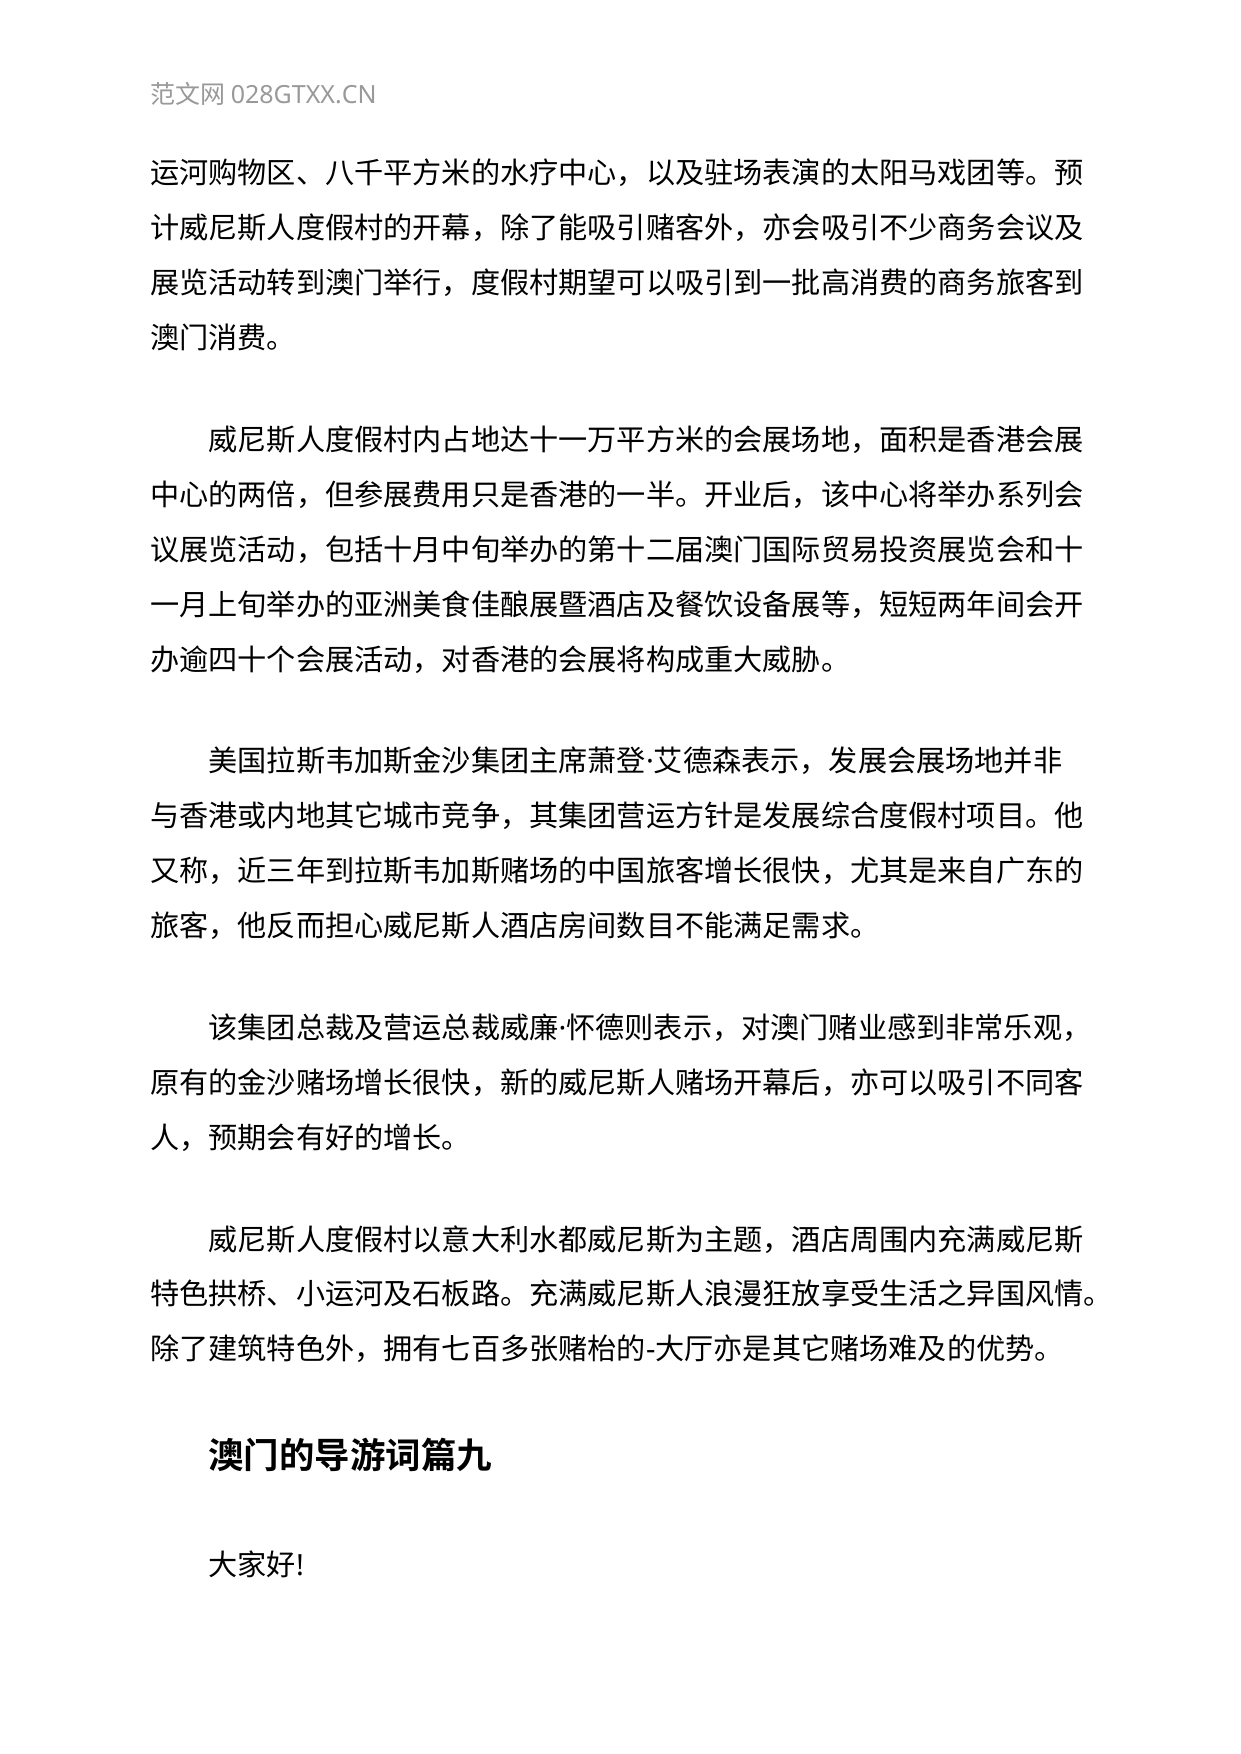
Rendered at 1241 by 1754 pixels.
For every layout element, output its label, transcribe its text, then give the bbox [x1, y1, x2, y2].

text 该集团总裁及营运总裁威廉·怀德则表示，对澳门赌业感到非常乐观，原有的金沙赌场增长很快，新的威尼斯人赌场开幕后，亦可以吸引不同客人，预期会有好的增长。 [150, 1004, 1090, 1157]
text 大家好! [150, 1541, 1090, 1584]
text 威尼斯人度假村以意大利水都威尼斯为主题，酒店周围内充满威尼斯特色拱桥、小运河及石板路。充满威尼斯人浪漫狂放享受生活之异国风情。除了建筑特色外，拥有七百多张赌枱的-大厅亦是其它赌场难及的优势。 [150, 1216, 1090, 1368]
text 威尼斯人度假村内占地达十一万平方米的会展场地，面积是香港会展中心的两倍，但参展费用只是香港的一半。开业后，该中心将举办系列会议展览活动，包括十月中旬举办的第十二届澳门国际贸易投资展览会和十一月上旬举办的亚洲美食佳酿展暨酒店及餐饮设备展等，短短两年间会开办逾四十个会展活动，对香港的会展将构成重大威胁。 [150, 416, 1090, 678]
text 澳门的导游词篇九 [150, 1428, 1090, 1479]
text 美国拉斯韦加斯金沙集团主席萧登·艾德森表示，发展会展场地并非与香港或内地其它城市竞争，其集团营运方针是发展综合度假村项目。他又称，近三年到拉斯韦加斯赌场的中国旅客增长很快，尤其是来自广东的旅客，他反而担心威尼斯人酒店房间数目不能满足需求。 [150, 738, 1090, 945]
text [150, 150, 1090, 357]
